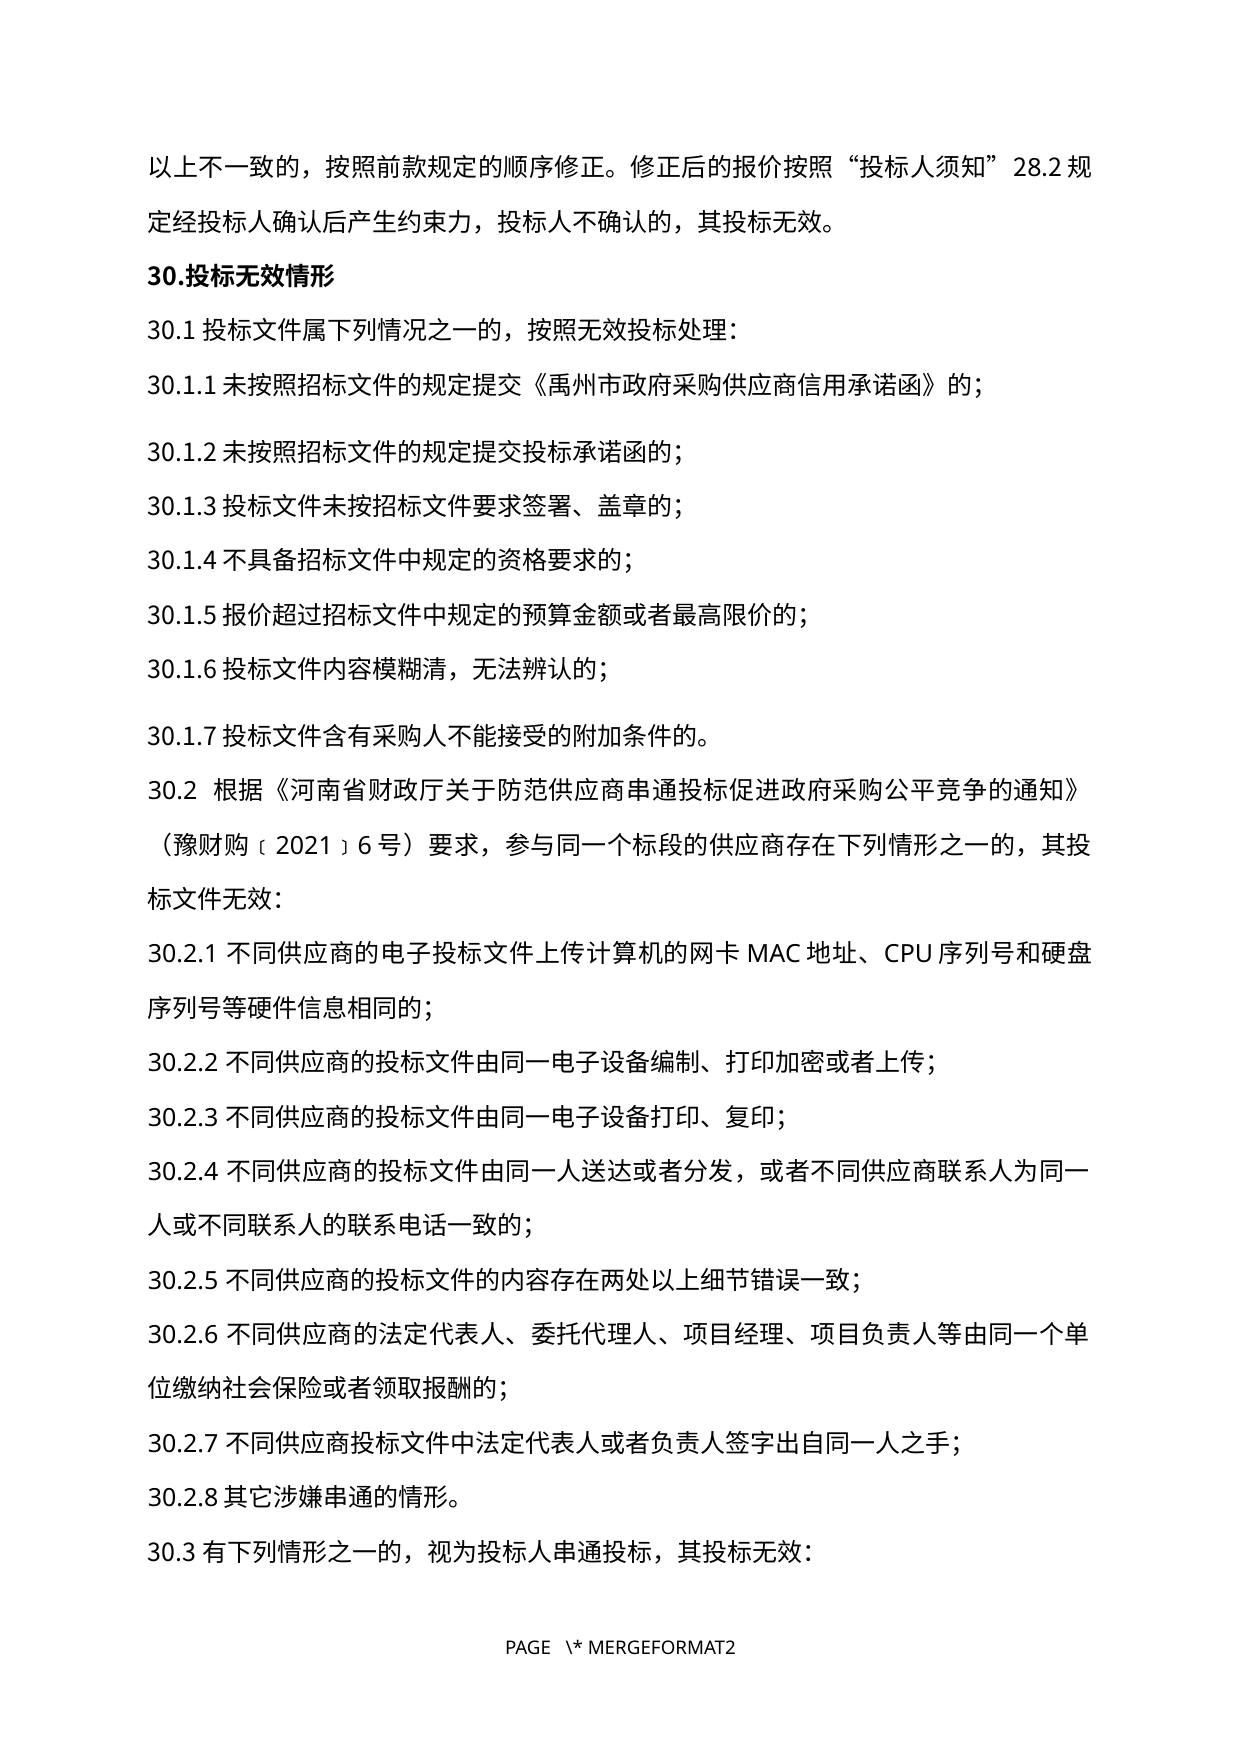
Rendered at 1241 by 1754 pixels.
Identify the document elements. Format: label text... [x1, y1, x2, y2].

text 30.1.2未按照招标文件的规定提交投标承诺函的； [148, 432, 1092, 468]
text 30.2.8其它涉嫌串通的情形。 [148, 1478, 1092, 1514]
text 30.2.7 不同供应商投标文件中法定代表人或者负责人签字出自同一人之手； [148, 1423, 1092, 1459]
text 30.1.4 不具备招标文件中规定的资格要求的； [148, 541, 1092, 577]
text 30.2.2 不同供应商的投标文件由同一电子设备编制、打印加密或者上传； [148, 1043, 1092, 1079]
text 30.2.3 不同供应商的投标文件由同一电子设备打印、复印； [148, 1097, 1092, 1133]
text 30.1.6投标文件内容模糊清，无法辨认的； [148, 649, 1092, 686]
text 30.2.4 不同供应商的投标文件由同一人送达或者分发，或者不同供应商联系人为同一人或不同联系人的联系电话一致的； [148, 1151, 1092, 1242]
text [148, 148, 1092, 238]
text 30.2.6 不同供应商的法定代表人、委托代理人、项目经理、项目负责人等由同一个单位缴纳社会保险或者领取报酬的； [148, 1314, 1092, 1405]
text 30.1.3 投标文件未按招标文件要求签署、盖章的； [148, 486, 1092, 523]
text 30.2.5 不同供应商的投标文件的内容存在两处以上细节错误一致； [148, 1260, 1092, 1296]
text 30.1 投标文件属下列情况之一的，按照无效投标处理： [148, 311, 1092, 347]
text 30.3 有下列情形之一的，视为投标人串通投标，其投标无效： [148, 1532, 1092, 1568]
text 30.1.5 报价超过招标文件中规定的预算金额或者最高限价的； [148, 595, 1092, 631]
text 30.投标无效情形 [148, 256, 1092, 293]
text 30.2 根据《河南省财政厅关于防范供应商串通投标促进政府采购公平竞争的通知》（豫财购﹝2021﹞6号）要求，参与同一个标段的供应商存在下列情形之一的，其投标文件无效： [148, 771, 1092, 916]
text 30.1.1未按照招标文件的规定提交《禹州市政府采购供应商信用承诺函》的； [148, 365, 1092, 401]
text 30.2.1 不同供应商的电子投标文件上传计算机的网卡MAC地址、CPU序列号和硬盘序列号等硬件信息相同的； [148, 934, 1092, 1024]
text 30.1.7 投标文件含有采购人不能接受的附加条件的。 [148, 716, 1092, 753]
